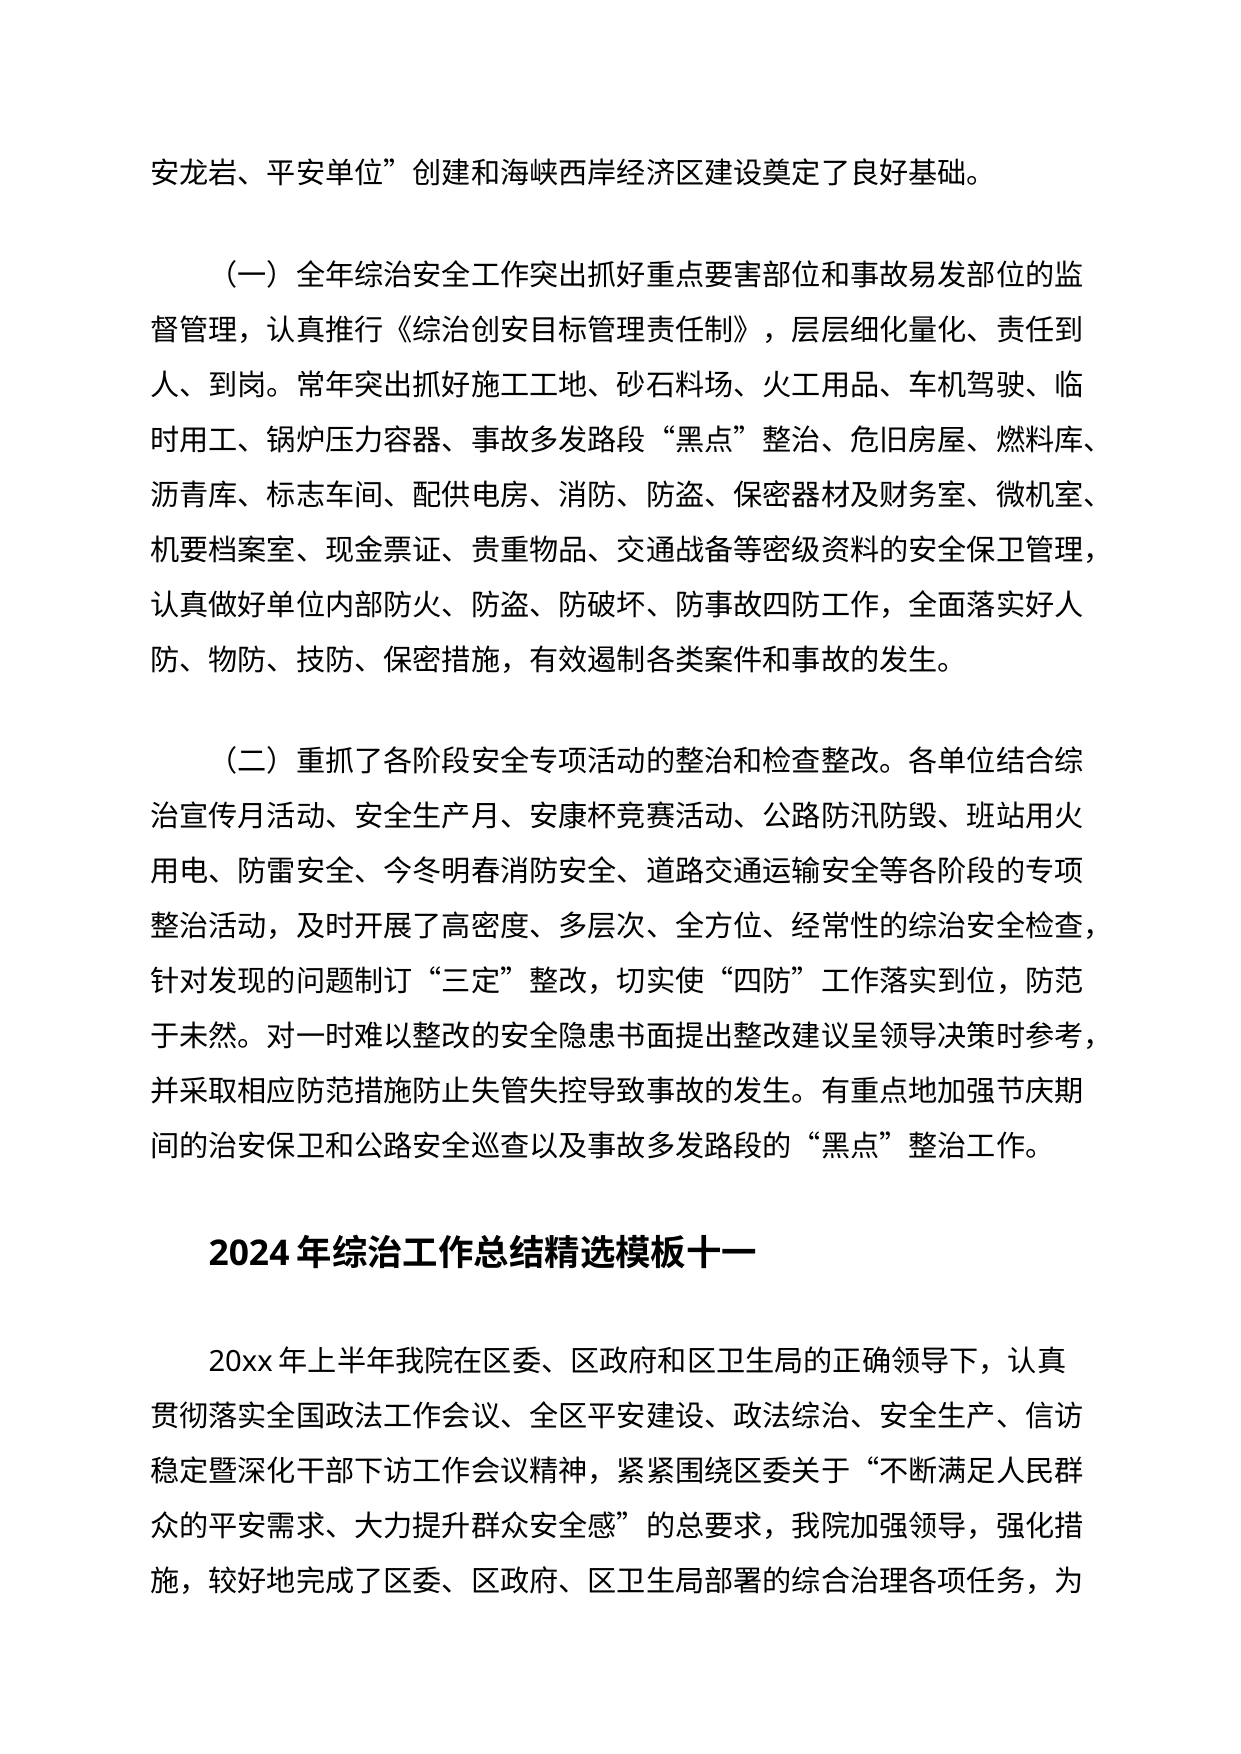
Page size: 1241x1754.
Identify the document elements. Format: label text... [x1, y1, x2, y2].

text （二）重抓了各阶段安全专项活动的整治和检查整改。各单位结合综治宣传月活动、安全生产月、安康杯竞赛活动、公路防汛防毁、班站用火用电、防雷安全、今冬明春消防安全、道路交通运输安全等各阶段的专项整治活动，及时开展了高密度、多层次、全方位、经常性的综治安全检查，针对发现的问题制订“三定”整改，切实使“四防”工作落实到位，防范于未然。对一时难以整改的安全隐患书面提出整改建议呈领导决策时参考，并采取相应防范措施防止失管失控导致事故的发生。有重点地加强节庆期间的治安保卫和公路安全巡查以及事故多发路段的“黑点”整治工作。 [150, 738, 1090, 1164]
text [150, 1337, 1090, 1599]
text （一）全年综治安全工作突出抓好重点要害部位和事故易发部位的监督管理，认真推行《综治创安目标管理责任制》，层层细化量化、责任到人、到岗。常年突出抓好施工工地、砂石料场、火工用品、车机驾驶、临时用工、锅炉压力容器、事故多发路段“黑点”整治、危旧房屋、燃料库、沥青库、标志车间、配供电房、消防、防盗、保密器材及财务室、微机室、机要档案室、现金票证、贵重物品、交通战备等密级资料的安全保卫管理，认真做好单位内部防火、防盗、防破坏、防事故四防工作，全面落实好人防、物防、技防、保密措施，有效遏制各类案件和事故的发生。 [150, 252, 1090, 678]
text 2024年综治工作总结精选模板十一 [150, 1224, 1090, 1275]
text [150, 150, 1090, 192]
